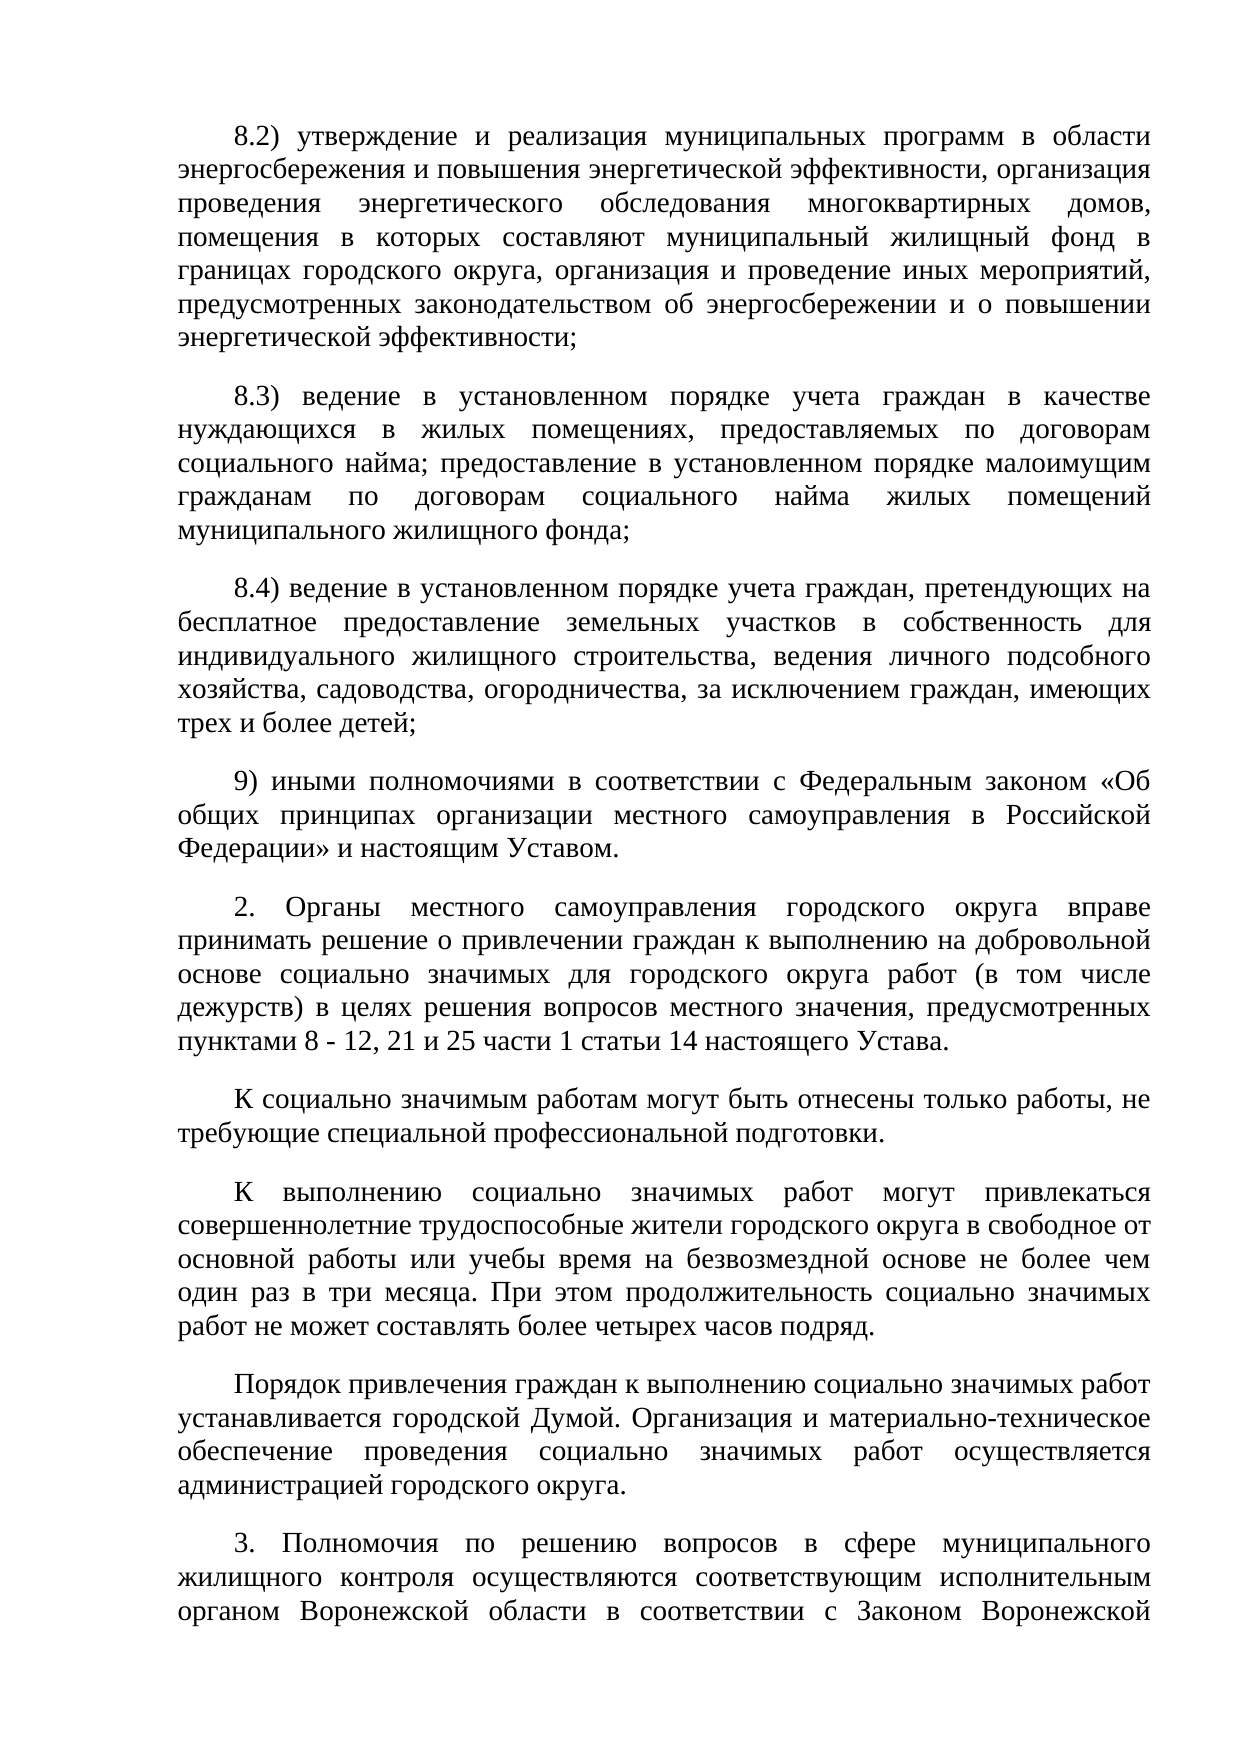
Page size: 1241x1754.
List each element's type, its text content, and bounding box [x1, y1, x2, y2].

text К выполнению социально значимых работ могут привлекаться совершеннолетние трудоспособные жители городского округа в свободное от основной работы или учебы время на безвозмездной основе не более чем один раз в три месяца. При этом продолжительность социально значимых работ не может составлять более четырех часов подряд. [177, 1174, 1152, 1341]
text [177, 1526, 1152, 1626]
text К социально значимым работам могут быть отнесены только работы, не требующие специальной профессиональной подготовки. [177, 1082, 1152, 1149]
text 8.4) ведение в установленном порядке учета граждан, претендующих на бесплатное предоставление земельных участков в собственность для индивидуального жилищного строительства, ведения личного подсобного хозяйства, садоводства, огородничества, за исключением граждан, имеющих трех и более детей; [177, 571, 1152, 738]
text 2. Органы местного самоуправления городского округа вправе принимать решение о привлечении граждан к выполнению на добровольной основе социально значимых для городского округа работ (в том числе дежурств) в целях решения вопросов местного значения, предусмотренных пунктами 8 - 12, 21 и 25 части 1 статьи 14 настоящего Устава. [177, 889, 1152, 1057]
text 8.2) утверждение и реализация муниципальных программ в области энергосбережения и повышения энергетической эффективности, организация проведения энергетического обследования многоквартирных домов, помещения в которых составляют муниципальный жилищный фонд в границах городского округа, организация и проведение иных мероприятий, предусмотренных законодательством об энергосбережении и о повышении энергетической эффективности; [177, 118, 1152, 353]
text 9) иными полномочиями в соответствии с Федеральным законом «Об общих принципах организации местного самоуправления в Российской Федерации» и настоящим Уставом. [177, 763, 1152, 864]
text 8.3) ведение в установленном порядке учета граждан в качестве нуждающихся в жилых помещениях, предоставляемых по договорам социального найма; предоставление в установленном порядке малоимущим гражданам по договорам социального найма жилых помещений муниципального жилищного фонда; [177, 378, 1152, 546]
text Порядок привлечения граждан к выполнению социально значимых работ устанавливается городской Думой. Организация и материально-техническое обеспечение проведения социально значимых работ осуществляется администрацией городского округа. [177, 1366, 1152, 1501]
